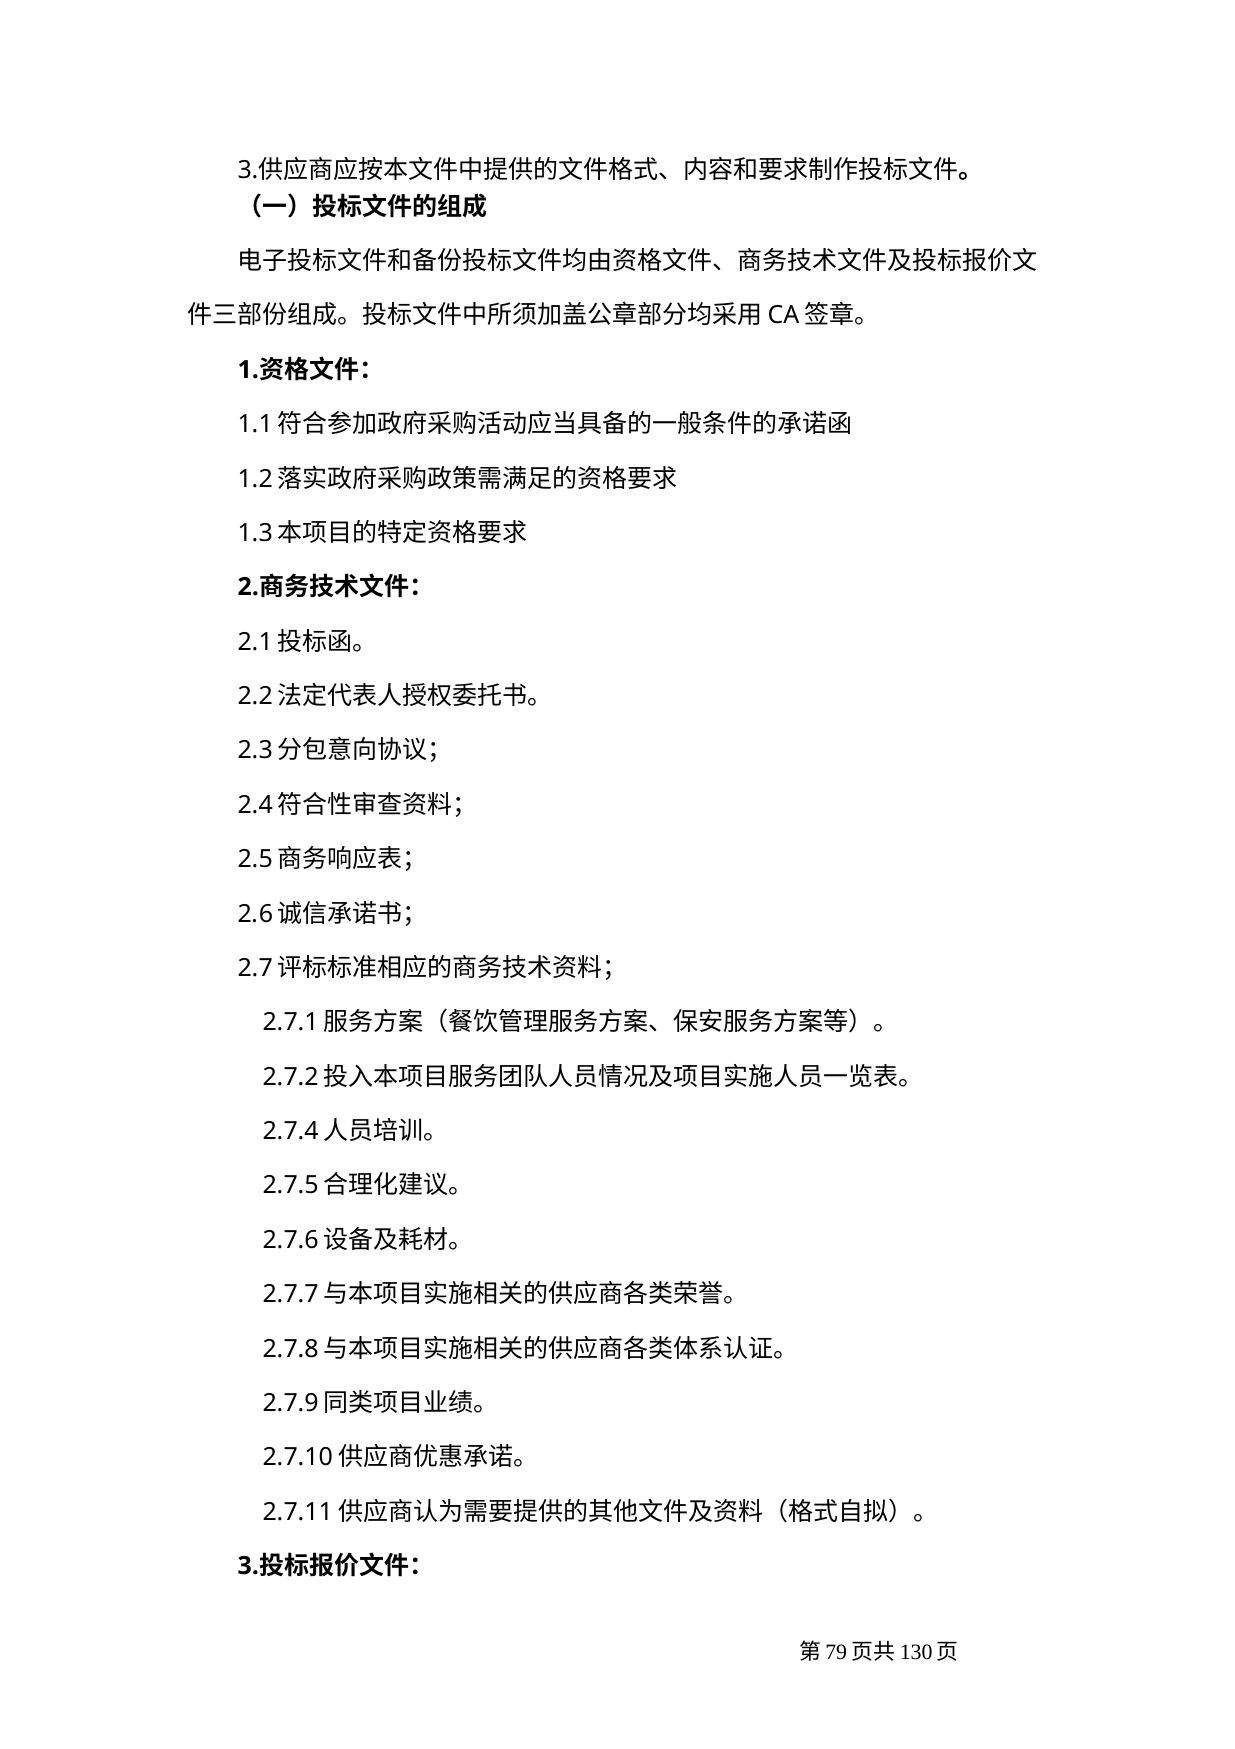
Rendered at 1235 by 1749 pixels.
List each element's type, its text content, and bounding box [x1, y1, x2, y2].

text 2.7.6设备及耗材。 [187, 1219, 1047, 1256]
text 2.7.5合理化建议。 [187, 1165, 1047, 1201]
text 2.7.9同类项目业绩。 [187, 1382, 1047, 1419]
text 2.6诚信承诺书； [187, 893, 1047, 929]
text 1.资格文件： [187, 349, 1047, 386]
text 1.3本项目的特定资格要求 [187, 512, 1047, 549]
text 2.商务技术文件： [187, 567, 1047, 603]
text 2.2法定代表人授权委托书。 [187, 676, 1047, 712]
text 2.4符合性审查资料； [187, 784, 1047, 821]
text 2.7.4人员培训。 [187, 1111, 1047, 1147]
text 1.1符合参加政府采购活动应当具备的一般条件的承诺函 [187, 404, 1047, 440]
text 2.1投标函。 [187, 621, 1047, 657]
text 2.7评标标准相应的商务技术资料； [187, 947, 1047, 984]
text 2.7.1服务方案（餐饮管理服务方案、保安服务方案等）。 [187, 1002, 1047, 1038]
text 3.供应商应按本文件中提供的文件格式、内容和要求制作投标文件。 [187, 150, 1047, 186]
text 2.3分包意向协议； [187, 730, 1047, 766]
text 2.7.7与本项目实施相关的供应商各类荣誉。 [187, 1274, 1047, 1310]
text 2.7.2投入本项目服务团队人员情况及项目实施人员一览表。 [187, 1056, 1047, 1092]
subtitle （一）投标文件的组成 [187, 186, 1047, 222]
text 电子投标文件和备份投标文件均由资格文件、商务技术文件及投标报价文件三部份组成。投标文件中所须加盖公章部分均采用CA签章。 [187, 241, 1047, 331]
text 2.7.10供应商优惠承诺。 [187, 1437, 1047, 1473]
text 2.7.11供应商认为需要提供的其他文件及资料（格式自拟）。 [187, 1491, 1047, 1527]
text 3.投标报价文件： [187, 1546, 1047, 1582]
text 2.7.8与本项目实施相关的供应商各类体系认证。 [187, 1328, 1047, 1364]
text 2.5商务响应表； [187, 839, 1047, 875]
text 1.2落实政府采购政策需满足的资格要求 [187, 458, 1047, 494]
